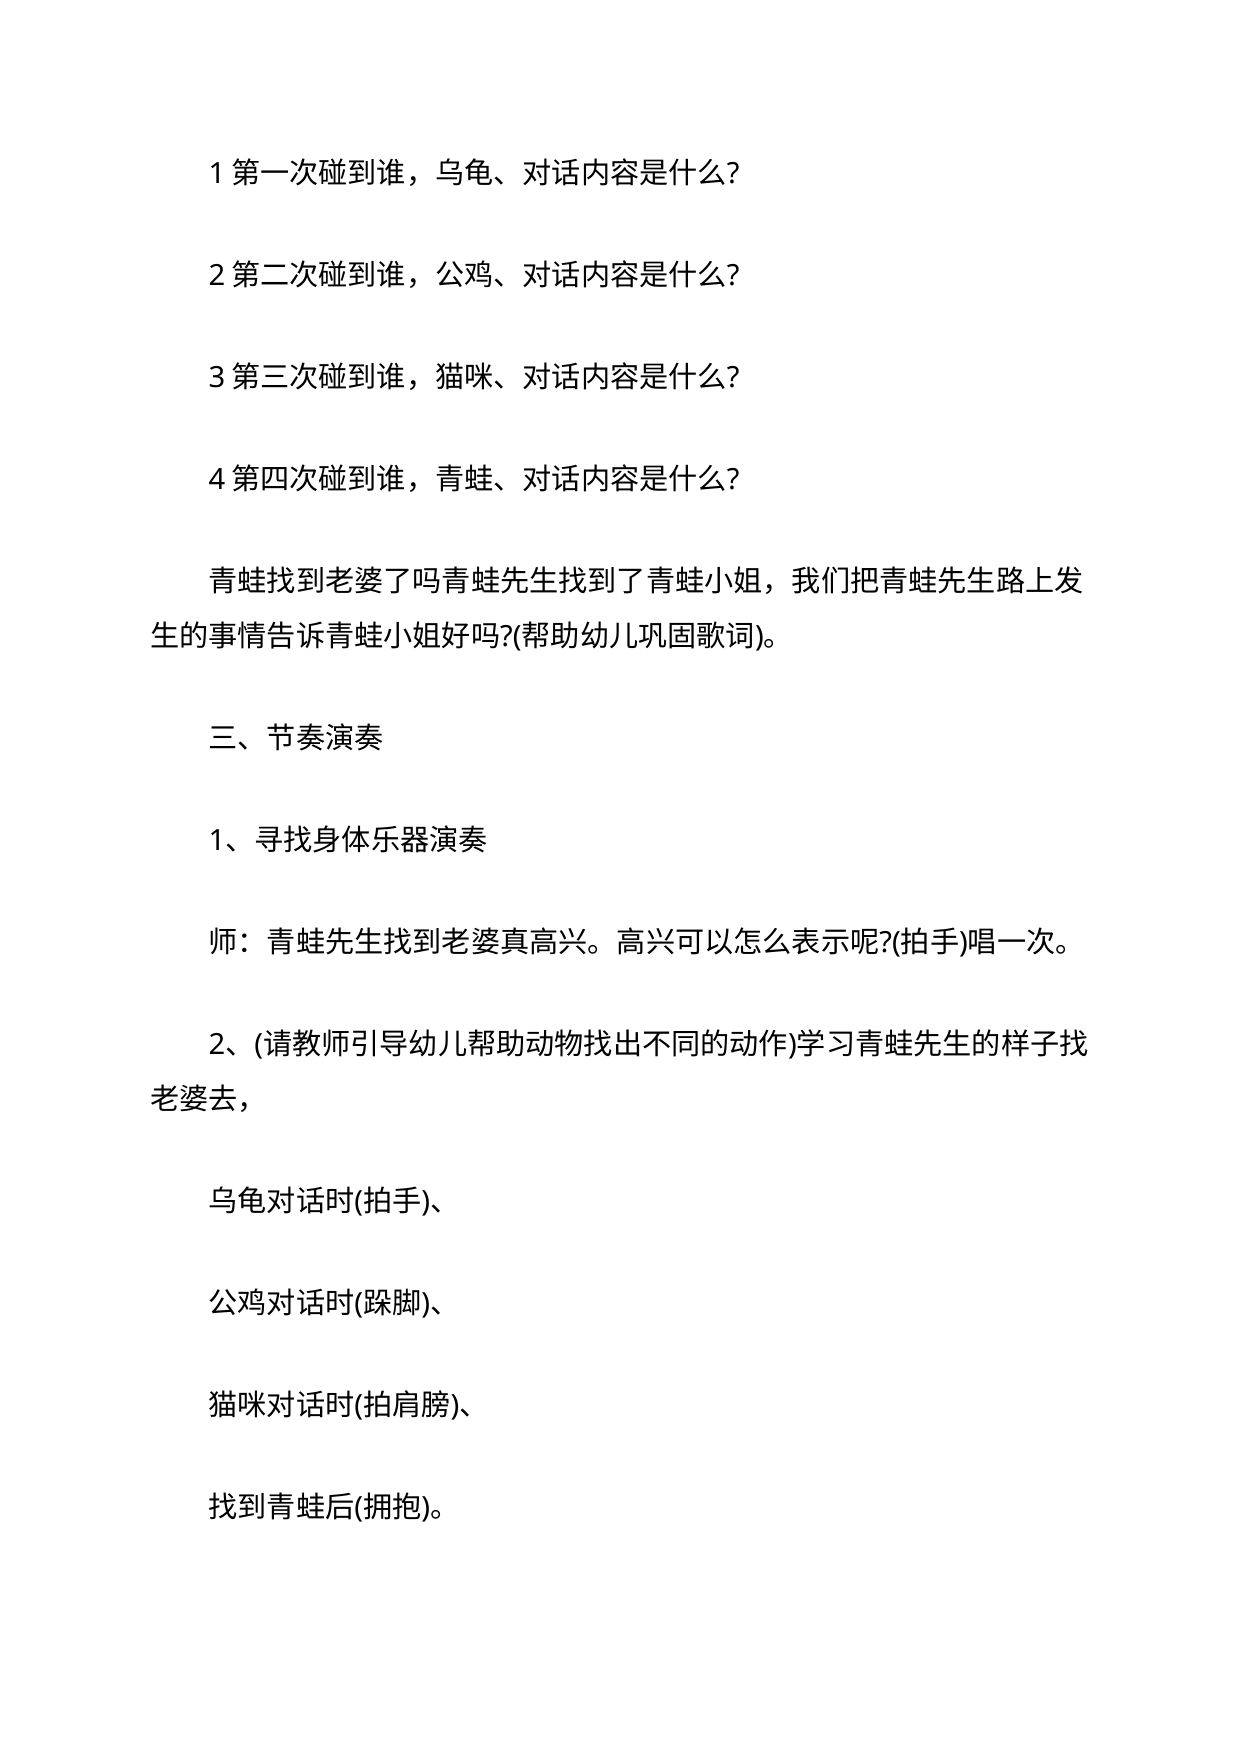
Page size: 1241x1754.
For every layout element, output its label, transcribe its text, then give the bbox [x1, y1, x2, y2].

text 三、节奏演奏 [150, 715, 1090, 757]
text 3第三次碰到谁，猫咪、对话内容是什么? [150, 354, 1090, 396]
text 猫咪对话时(拍肩膀)、 [150, 1381, 1090, 1424]
text 1、寻找身体乐器演奏 [150, 817, 1090, 859]
text 公鸡对话时(跺脚)、 [150, 1279, 1090, 1322]
text 4第四次碰到谁，青蛙、对话内容是什么? [150, 456, 1090, 498]
text 2第二次碰到谁，公鸡、对话内容是什么? [150, 252, 1090, 294]
text 1第一次碰到谁，乌龟、对话内容是什么? [150, 150, 1090, 192]
text 找到青蛙后(拥抱)。 [150, 1483, 1090, 1526]
text 师：青蛙先生找到老婆真高兴。高兴可以怎么表示呢?(拍手)唱一次。 [150, 918, 1090, 961]
text 2、(请教师引导幼儿帮助动物找出不同的动作)学习青蛙先生的样子找老婆去， [150, 1021, 1090, 1118]
text 青蛙找到老婆了吗青蛙先生找到了青蛙小姐，我们把青蛙先生路上发生的事情告诉青蛙小姐好吗?(帮助幼儿巩固歌词)。 [150, 558, 1090, 655]
text 乌龟对话时(拍手)、 [150, 1177, 1090, 1220]
